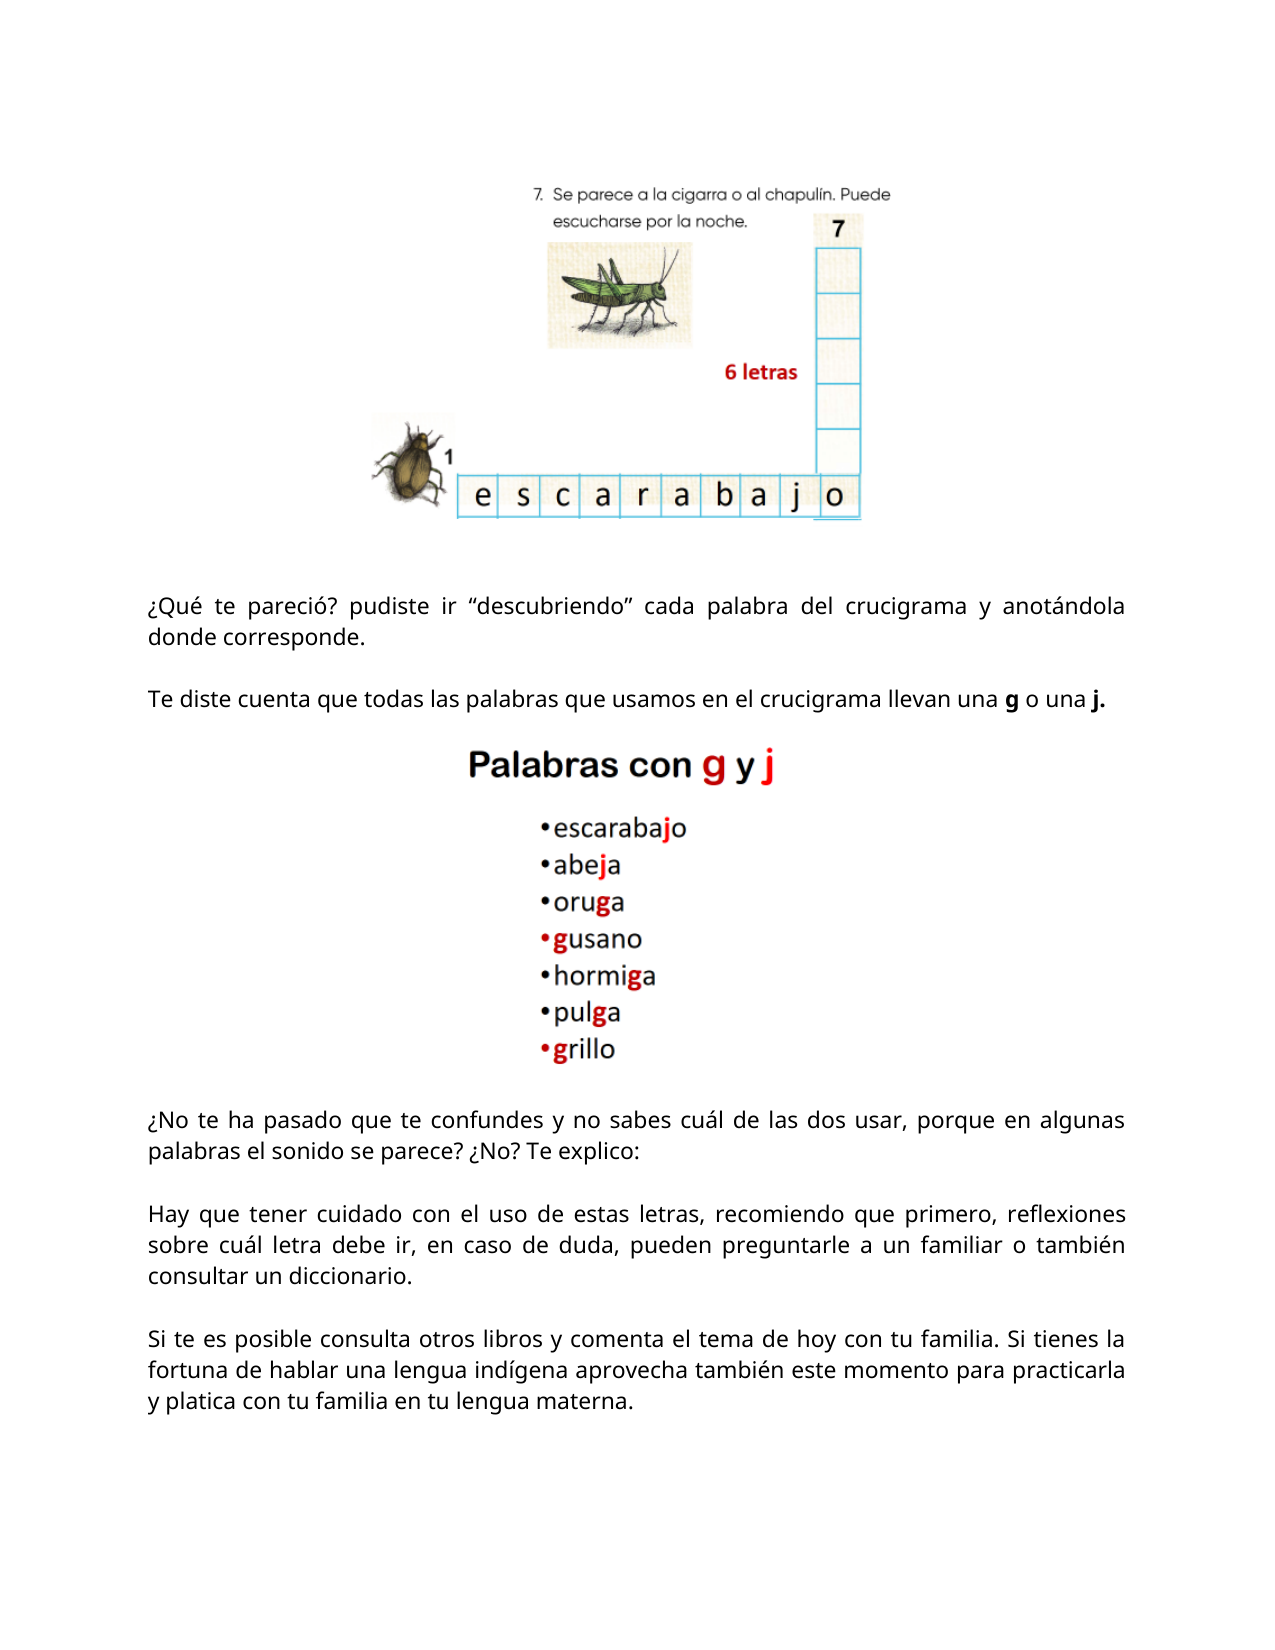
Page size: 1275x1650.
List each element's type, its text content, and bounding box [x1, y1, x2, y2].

text ¿Qué te pareció? pudiste ir “descubriendo” cada palabra del crucigrama y anotándola donde corresponde. [148, 590, 1127, 652]
text Si te es posible consulta otros libros y comenta el tema de hoy con tu familia. Si tienes la fortuna de hablar una lengua indígena aprovecha también este momento para practicarla y platica con tu familia en tu lengua materna. [148, 1322, 1127, 1416]
text ¿No te ha pasado que te confundes y no sabes cuál de las dos usar, porque en algunas palabras el sonido se parece? ¿No? Te explico: [148, 1104, 1127, 1166]
picture [366, 177, 909, 528]
picture [458, 746, 817, 1073]
text Hay que tener cuidado con el uso de estas letras, recomiendo que primero, reflexiones sobre cuál letra debe ir, en caso de duda, pueden preguntarle a un familiar o también consultar un diccionario. [148, 1197, 1127, 1291]
text Te diste cuenta que todas las palabras que usamos en el crucigrama llevan una g o una j. [148, 683, 1127, 715]
